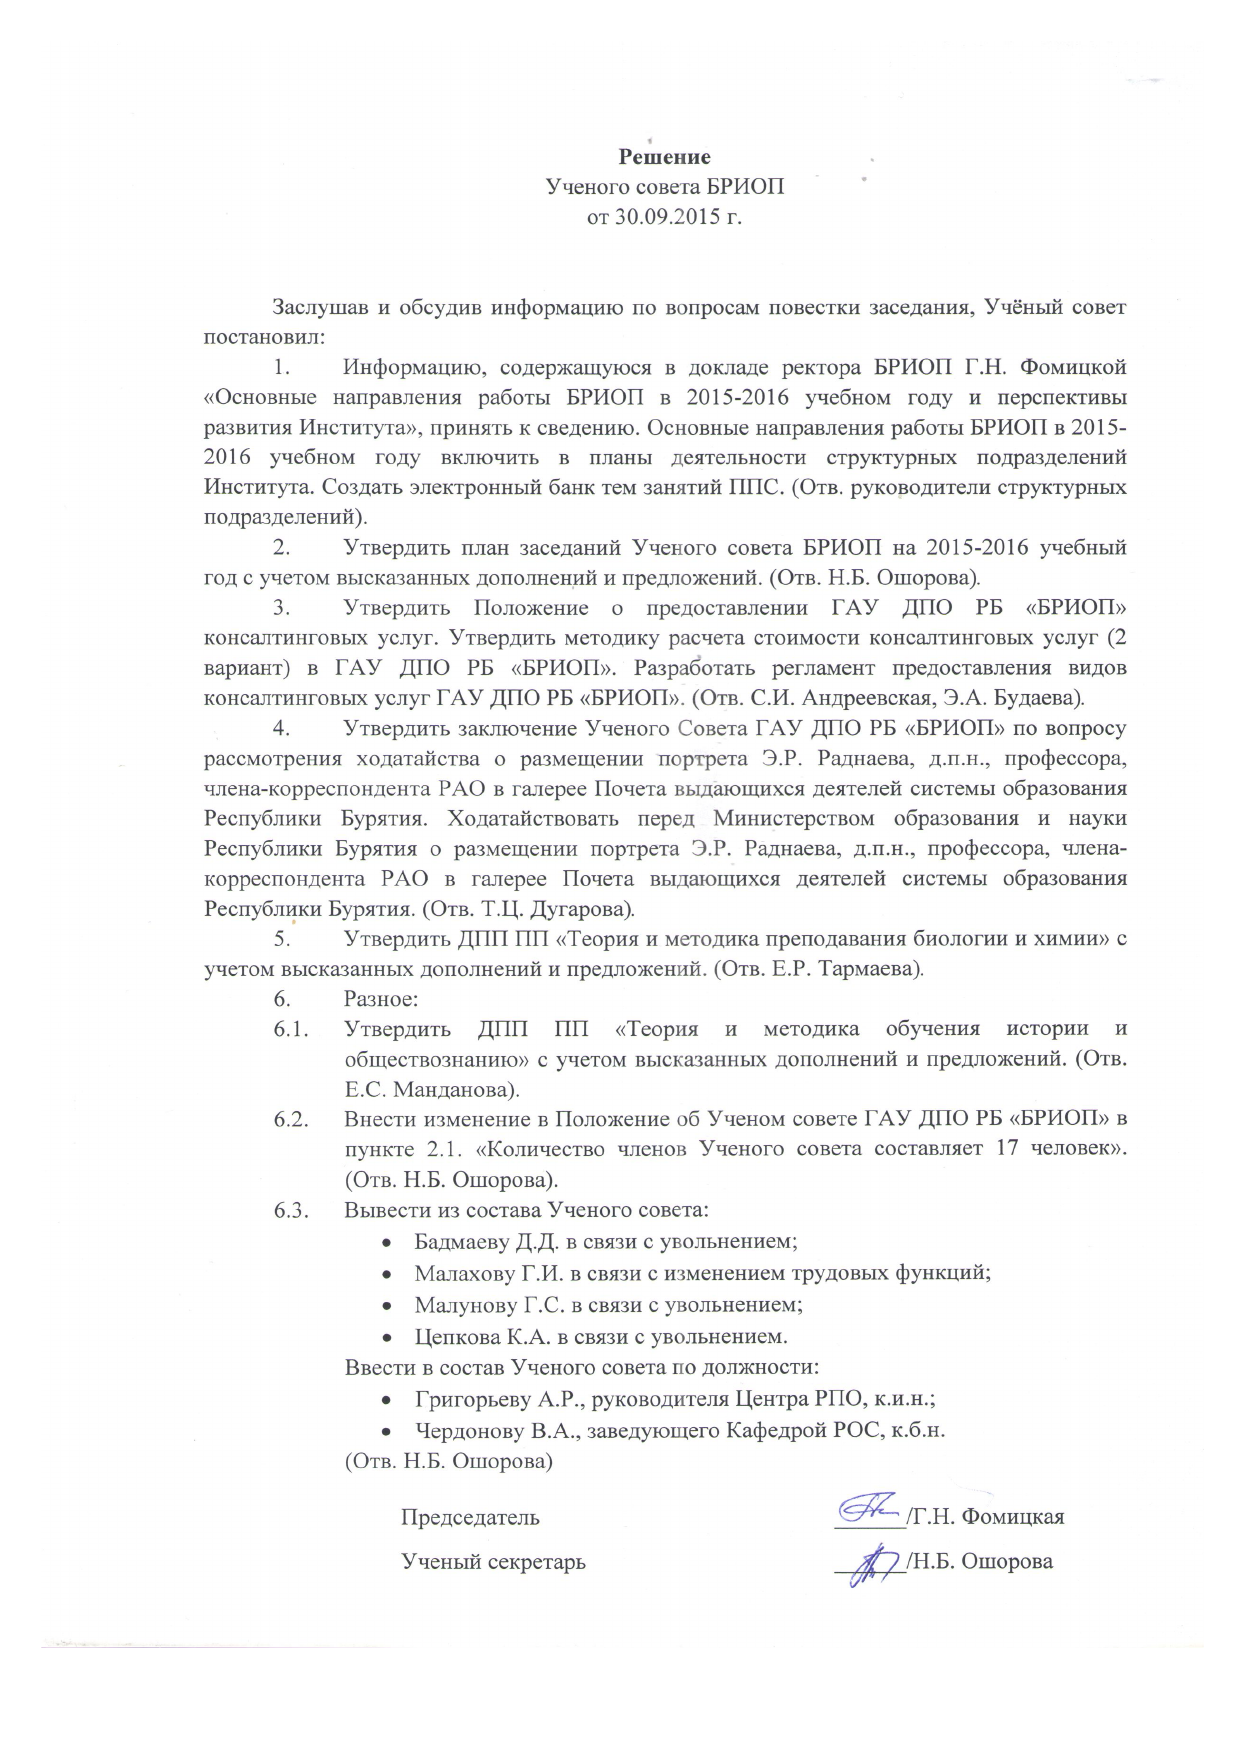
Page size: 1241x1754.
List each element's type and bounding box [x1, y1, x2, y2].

picture [41, 41, 1204, 1648]
